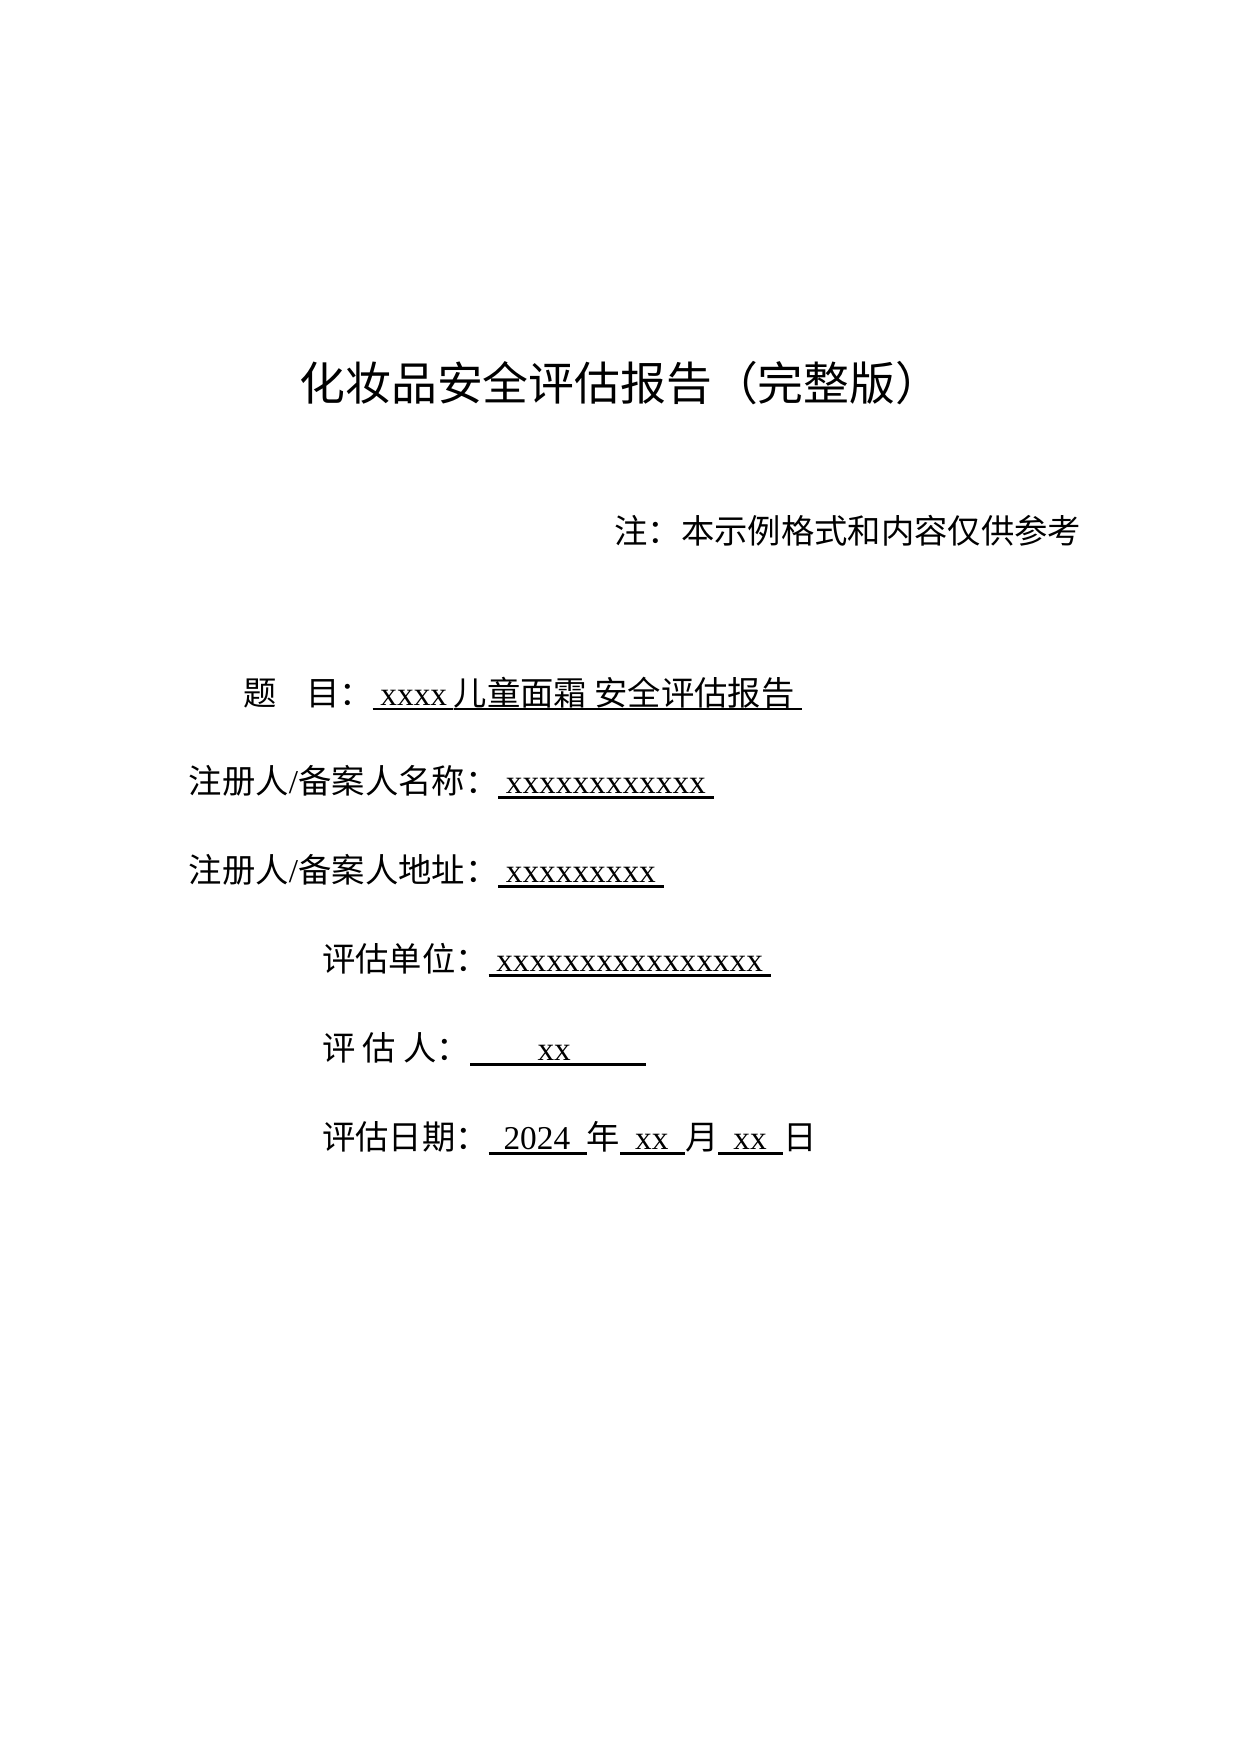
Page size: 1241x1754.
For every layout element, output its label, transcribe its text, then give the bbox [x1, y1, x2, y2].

list 题 目： xxxx儿童面霜 安全评估报告 [159, 666, 1104, 714]
text 注：本示例格式和内容仅供参考 [159, 505, 1081, 553]
list 注册人/备案人地址： xxxxxxxxx [179, 844, 1081, 892]
list 评 估 人： xx [159, 1022, 1081, 1070]
list 评估日期： 2024 年 xx 月 xx 日 [159, 1111, 1081, 1159]
list 评估单位： xxxxxxxxxxxxxxxx [159, 933, 1081, 981]
list 注册人/备案人名称： xxxxxxxxxxxx [159, 755, 1104, 803]
text 化妆品安全评估报告（完整版） [159, 347, 1081, 413]
